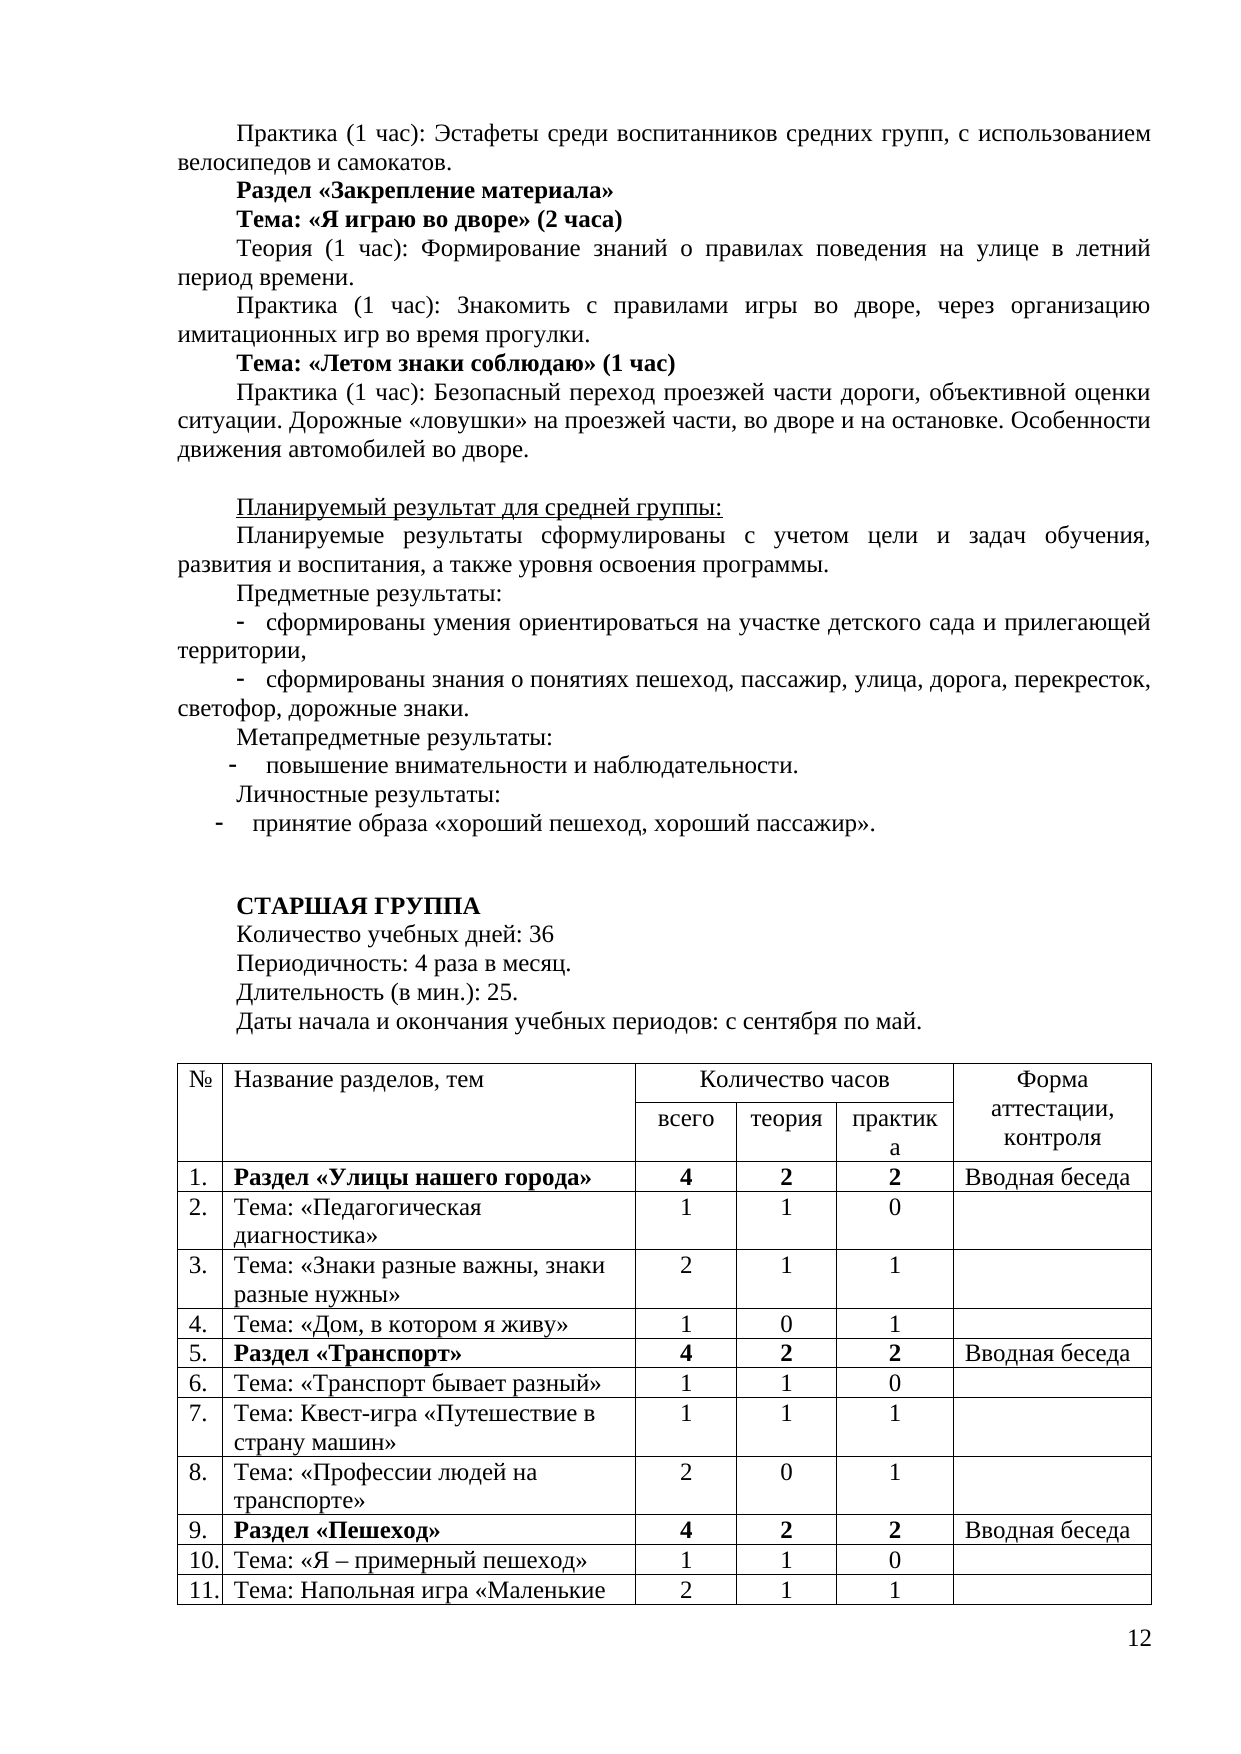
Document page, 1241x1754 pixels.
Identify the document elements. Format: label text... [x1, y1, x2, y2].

table_cell [178, 1250, 222, 1308]
table_cell 1 [737, 1368, 836, 1397]
table_cell 1 [837, 1398, 953, 1456]
table_cell [954, 1398, 1151, 1456]
table_cell 1 [837, 1309, 953, 1337]
table_cell [954, 1575, 1151, 1603]
table_cell Тема: «Знаки разные важны, знаки разные нужны» [223, 1250, 635, 1308]
text Предметные результаты: [177, 578, 1152, 607]
table_cell Вводная беседа [954, 1339, 1151, 1367]
table_cell Тема: «Транспорт бывает разный» [223, 1368, 635, 1397]
table_cell Раздел «Улицы нашего города» [223, 1162, 635, 1191]
table_cell 4 [636, 1162, 736, 1191]
text Тема: «Я играю во дворе» (2 часа) [177, 204, 1152, 233]
list принятие образа «хороший пешеход, хороший пассажир». [215, 808, 1152, 837]
table_cell 2 [837, 1339, 953, 1367]
text Раздел «Закрепление материала» [177, 176, 1152, 204]
table_cell 0 [737, 1457, 836, 1514]
table_cell [954, 1250, 1151, 1308]
table_cell [954, 1457, 1151, 1514]
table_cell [223, 1575, 635, 1603]
text Даты начала и окончания учебных периодов: с сентября по май. [177, 1006, 1152, 1034]
table_cell [954, 1192, 1151, 1249]
table_cell Тема: «Педагогическая диагностика» [223, 1192, 635, 1249]
table_cell 2 [837, 1162, 953, 1191]
list повышение внимательности и наблюдательности. [228, 751, 1152, 779]
table_cell 1 [737, 1398, 836, 1456]
table_cell 2 [636, 1250, 736, 1308]
table_cell [178, 1457, 222, 1514]
table_cell 4 [636, 1515, 736, 1544]
table_cell 2 [636, 1457, 736, 1514]
text СТАРШАЯ ГРУППА [177, 891, 1152, 919]
text Планируемые результаты сформулированы с учетом цели и задач обучения, развития и воспитания, а также уровня освоения программы. [177, 521, 1152, 578]
table_header № [178, 1064, 222, 1161]
text Личностные результаты: [177, 779, 1152, 808]
table_cell 1 [636, 1398, 736, 1456]
text Теория (1 час): Формирование знаний о правилах поведения на улице в летний период времени. [177, 233, 1152, 291]
text Длительность (в мин.): 25. [177, 977, 1152, 1006]
table_cell [178, 1515, 222, 1544]
table_cell [178, 1309, 222, 1337]
table_cell 2 [737, 1515, 836, 1544]
table_cell 1 [737, 1575, 836, 1603]
table_cell Тема: «Дом, в котором я живу» [223, 1309, 635, 1337]
table_cell 1 [737, 1192, 836, 1249]
table_cell Тема: Квест-игра «Путешествие в страну машин» [223, 1398, 635, 1456]
table_cell 4 [636, 1339, 736, 1367]
table_cell Раздел «Транспорт» [223, 1339, 635, 1367]
table_cell 1 [837, 1575, 953, 1603]
table_cell практика [837, 1103, 953, 1161]
table_cell 1 [636, 1309, 736, 1337]
table_cell 1 [636, 1368, 736, 1397]
table_cell [178, 1339, 222, 1367]
text Тема: «Летом знаки соблюдаю» (1 час) [177, 348, 1152, 377]
table_cell Тема: «Профессии людей на транспорте» [223, 1457, 635, 1514]
text Количество учебных дней: 36 [177, 919, 1152, 948]
text Практика (1 час): Эстафеты среди воспитанников средних групп, с использованием велосипедов и самокатов. [177, 118, 1152, 176]
table_cell 1 [737, 1250, 836, 1308]
table_cell 0 [837, 1545, 953, 1574]
table_cell 1 [636, 1545, 736, 1574]
table_cell Тема: «Я – примерный пешеход» [223, 1545, 635, 1574]
table_cell [178, 1192, 222, 1249]
table_cell 2 [737, 1162, 836, 1191]
table_cell [178, 1368, 222, 1397]
table_cell 2 [737, 1339, 836, 1367]
table_cell 0 [837, 1192, 953, 1249]
list сформированы умения ориентироваться на участке детского сада и прилегающей территории, [177, 607, 1152, 664]
text Метапредметные результаты: [177, 722, 1152, 751]
table_cell 1 [837, 1250, 953, 1308]
table_header Количество часов [636, 1064, 953, 1102]
table_cell теория [737, 1103, 836, 1161]
list сформированы знания о понятиях пешеход, пассажир, улица, дорога, перекресток, светофор, дорожные знаки. [177, 664, 1152, 722]
table_cell Раздел «Пешеход» [223, 1515, 635, 1544]
table_cell [178, 1575, 222, 1603]
text Планируемый результат для средней группы: [177, 492, 1152, 521]
table_cell 0 [837, 1368, 953, 1397]
table_cell всего [636, 1103, 736, 1161]
table_cell Вводная беседа [954, 1515, 1151, 1544]
table_cell Вводная беседа [954, 1162, 1151, 1191]
table_header Название разделов, тем [223, 1064, 635, 1161]
table_cell [178, 1545, 222, 1574]
table_cell [178, 1162, 222, 1191]
table_cell 1 [737, 1545, 836, 1574]
table_cell 0 [737, 1309, 836, 1337]
table_cell 1 [837, 1457, 953, 1514]
table_cell 1 [636, 1192, 736, 1249]
table_cell 2 [837, 1515, 953, 1544]
table_header Форма аттестации, контроля [954, 1064, 1151, 1161]
table_cell 2 [636, 1575, 736, 1603]
table_cell [178, 1398, 222, 1456]
text Периодичность: 4 раза в месяц. [177, 948, 1152, 977]
table_cell [954, 1368, 1151, 1397]
table_cell [954, 1545, 1151, 1574]
table_cell [954, 1309, 1151, 1337]
text Практика (1 час): Знакомить с правилами игры во дворе, через организацию имитационных игр во время прогулки. [177, 291, 1152, 348]
text Практика (1 час): Безопасный переход проезжей части дороги, объективной оценки ситуации. Дорожные «ловушки» на проезжей части, во дворе и на остановке. Особенности движения автомобилей во дворе. [177, 377, 1152, 463]
